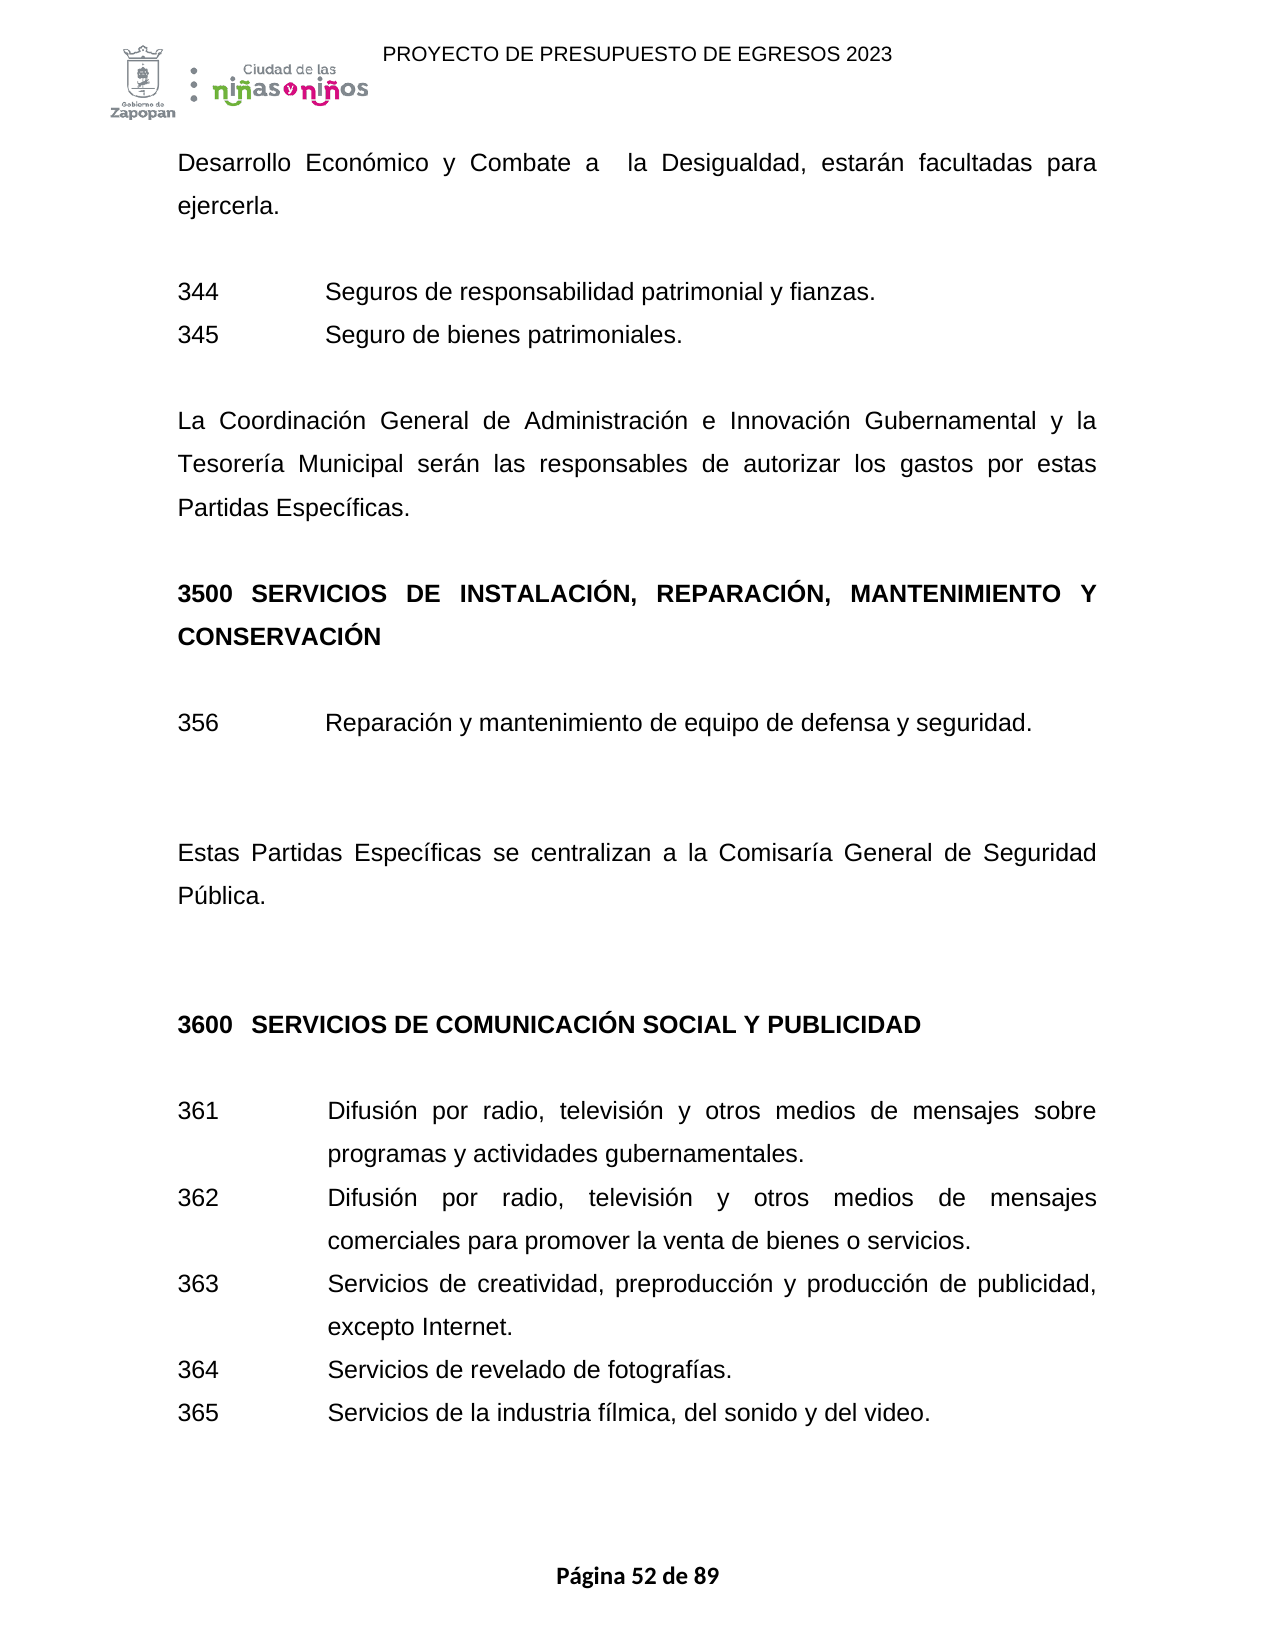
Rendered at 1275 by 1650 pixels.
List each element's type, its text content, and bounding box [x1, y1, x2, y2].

text 356 Reparación y mantenimiento de equipo de defensa y seguridad. [177, 708, 1098, 737]
text 363 Servicios de creatividad, preproducción y producción de publicidad, excepto Internet. [177, 1269, 1098, 1341]
text 364 Servicios de revelado de fotografías. [177, 1355, 1098, 1384]
text 3500 SERVICIOS DE INSTALACIÓN, REPARACIÓN, MANTENIMIENTO Y CONSERVACIÓN [177, 579, 1098, 651]
text 344 Seguros de responsabilidad patrimonial y fianzas. [177, 277, 1098, 306]
text 362 Difusión por radio, televisión y otros medios de mensajes comerciales para promover la venta de bienes o servicios. [177, 1183, 1098, 1254]
picture [105, 44, 429, 121]
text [177, 148, 1098, 219]
text 3600 SERVICIOS DE COMUNICACIÓN SOCIAL Y PUBLICIDAD [177, 1010, 1098, 1039]
text 345 Seguro de bienes patrimoniales. [177, 320, 1098, 349]
text La Coordinación General de Administración e Innovación Gubernamental y la Tesorería Municipal serán las responsables de autorizar los gastos por estas Partidas Específicas. [177, 406, 1098, 521]
text 365 Servicios de la industria fílmica, del sonido y del video. [177, 1398, 1098, 1427]
text Estas Partidas Específicas se centralizan a la Comisaría General de Seguridad Pública. [177, 838, 1098, 909]
text 361 Difusión por radio, televisión y otros medios de mensajes sobre programas y actividades gubernamentales. [177, 1096, 1098, 1168]
